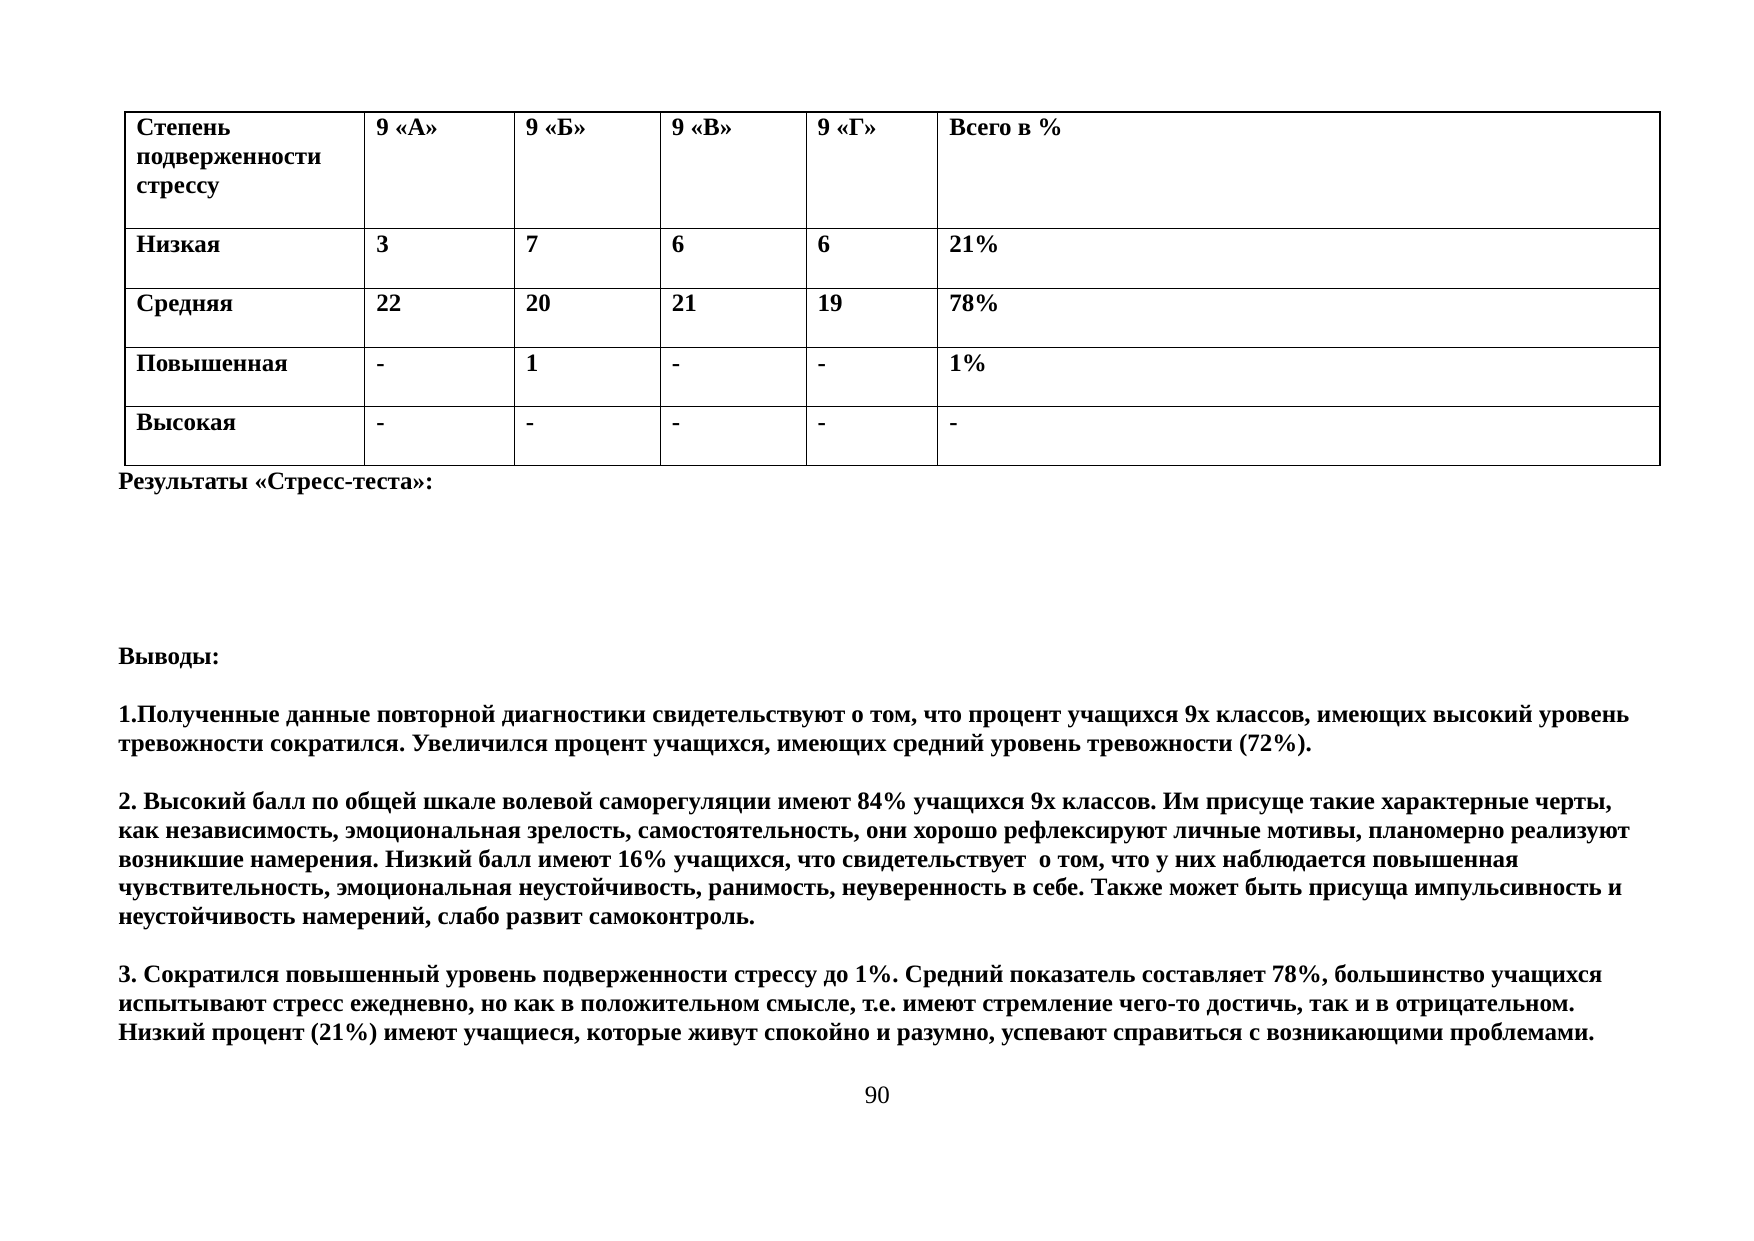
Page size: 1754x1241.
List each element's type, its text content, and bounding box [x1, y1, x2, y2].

text Выводы: [118, 641, 1636, 670]
table_cell - [515, 407, 660, 465]
table_cell Средняя [126, 289, 364, 347]
table_cell - [807, 348, 937, 406]
text Результаты «Стресс-теста»: [118, 89, 1636, 495]
table_header 9 «Г» [807, 113, 937, 228]
text 1.Полученные данные повторной диагностики свидетельствуют о том, что процент учащихся 9х классов, имеющих высокий уровень тревожности сократился. Увеличился процент учащихся, имеющих средний уровень тревожности (72%). [118, 699, 1636, 757]
table_cell 6 [661, 229, 806, 287]
table_cell 6 [807, 229, 937, 287]
table_cell - [661, 348, 806, 406]
table_cell 22 [365, 289, 514, 347]
table_cell 78% [938, 289, 1659, 347]
table_cell - [661, 407, 806, 465]
table_cell - [365, 348, 514, 406]
table_cell 1 [515, 348, 660, 406]
table_cell 3 [365, 229, 514, 287]
table_cell 20 [515, 289, 660, 347]
text 3. Сократился повышенный уровень подверженности стрессу до 1%. Средний показатель составляет 78%, большинство учащихся испытывают стресс ежедневно, но как в положительном смысле, т.е. имеют стремление чего-то достичь, так и в отрицательном. Низкий процент (21%) имеют учащиеся, которые живут спокойно и разумно, успевают справиться с возникающими проблемами. [118, 959, 1636, 1046]
table_header Всего в % [938, 113, 1659, 228]
table_cell - [938, 407, 1659, 465]
table_header 9 «В» [661, 113, 806, 228]
table_cell Высокая [126, 407, 364, 465]
table_cell Низкая [126, 229, 364, 287]
table_header Степень подверженности стрессу [126, 113, 364, 228]
table_cell 21% [938, 229, 1659, 287]
table_cell Повышенная [126, 348, 364, 406]
table_cell 7 [515, 229, 660, 287]
text 2. Высокий балл по общей шкале волевой саморегуляции имеют 84% учащихся 9х классов. Им присуще такие характерные черты, как независимость, эмоциональная зрелость, самостоятельность, они хорошо рефлексируют личные мотивы, планомерно реализуют возникшие намерения. Низкий балл имеют 16% учащихся, что свидетельствует о том, что у них наблюдается повышенная чувствительность, эмоциональная неустойчивость, ранимость, неуверенность в себе. Также может быть присуща импульсивность и неустойчивость намерений, слабо развит самоконтроль. [118, 786, 1636, 930]
table_cell 19 [807, 289, 937, 347]
table_header 9 «А» [365, 113, 514, 228]
table_header 9 «Б» [515, 113, 660, 228]
table_cell 21 [661, 289, 806, 347]
table_cell - [365, 407, 514, 465]
table_cell - [807, 407, 937, 465]
table_cell 1% [938, 348, 1659, 406]
